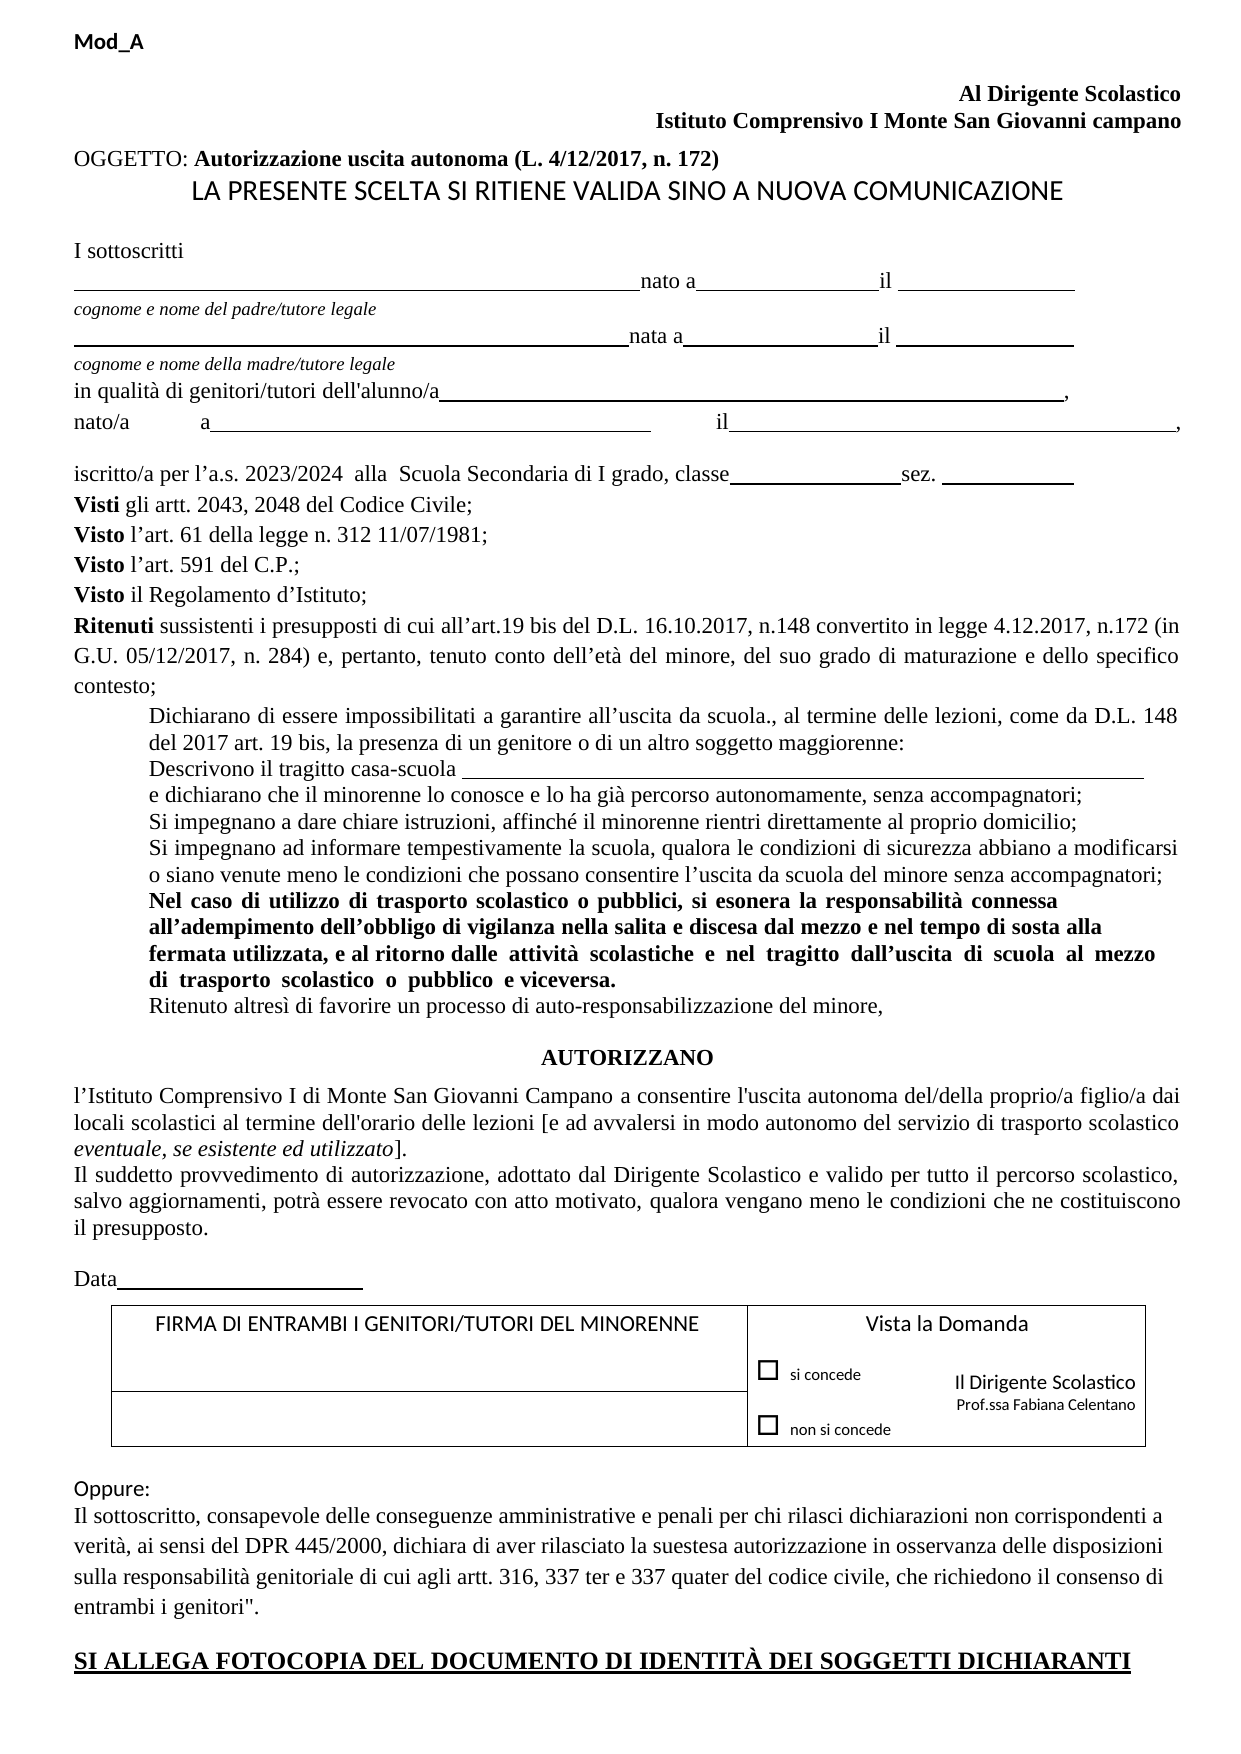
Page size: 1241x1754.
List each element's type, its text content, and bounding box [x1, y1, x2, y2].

text nato/a a il , [74, 408, 1209, 434]
table_cell □ non si concede [748, 1391, 922, 1446]
text AUTORIZZANO [190, 1044, 1064, 1070]
table_cell Il Dirigente Scolastico Prof.ssa Fabiana Celentano [922, 1342, 1145, 1446]
subtitle LA PRESENTE SCELTA SI RITIENE VALIDA SINO A NUOVA COMUNICAZIONE [191, 172, 1064, 207]
text cognome e nome del padre/tutore legale [74, 298, 1209, 319]
text cognome e nome della madre/tutore legale [74, 353, 1209, 374]
text nato a il [74, 267, 1209, 294]
text Mod_A [74, 27, 1209, 56]
text Il sottoscritto, consapevole delle conseguenze amministrative e penali per chi rilasci dichiarazioni non corrispondenti a verità, ai sensi del DPR 445/2000, dichiara di aver rilasciato la suestesa autorizzazione in osservanza delle disposizioni sulla responsabilità genitoriale di cui agli artt. 316, 337 ter e 337 quater del codice civile, che richiedono il consenso di entrambi i genitori". [74, 1502, 1165, 1619]
text Al Dirigente Scolastico Istituto Comprensivo I Monte San Giovanni campano [655, 80, 1183, 133]
text Dichiarano di essere impossibilitati a garantire all’uscita da scuola., al termine delle lezioni, come da D.L. 148 del 2017 art. 19 bis, la presenza di un genitore o di un altro soggetto maggiorenne: [149, 702, 1183, 755]
table_header Vista la Domanda [748, 1306, 1145, 1342]
text Visti gli artt. 2043, 2048 del Codice Civile; Visto l’art. 61 della legge n. 312 11/07/1981; Visto l’art. 591 del C.P.; [74, 491, 490, 577]
table_cell [112, 1392, 747, 1446]
text iscritto/a per l’a.s. 2023/2024 alla Scuola Secondaria di I grado, classe sez. [74, 460, 1209, 487]
text Visto il Regolamento d’Istituto; [74, 581, 1209, 608]
text Ritenuto altresì di favorire un processo di auto-responsabilizzazione del minore, [149, 992, 1209, 1019]
table_header FIRMA DI ENTRAMBI I GENITORI/TUTORI DEL MINORENNE [112, 1306, 747, 1391]
text I sottoscritti [74, 237, 1209, 263]
text Ritenuti sussistenti i presupposti di cui all’art.19 bis del D.L. 16.10.2017, n.148 convertito in legge 4.12.2017, n.172 (in [74, 612, 1209, 638]
text OGGETTO: Autorizzazione uscita autonoma (L. 4/12/2017, n. 172) [74, 145, 1209, 171]
text Il suddetto provvedimento di autorizzazione, adottato dal Dirigente Scolastico e valido per tutto il percorso scolastico, salvo aggiornamenti, potrà essere revocato con atto motivato, qualora vengano meno le condizioni che ne costituiscono il presupposto. [74, 1161, 1181, 1240]
text nata a il [74, 323, 1209, 349]
text Si impegnano a dare chiare istruzioni, affinché il minorenne rientri direttamente al proprio domicilio; [149, 808, 1209, 834]
text l’Istituto Comprensivo I di Monte San Giovanni Campano a consentire l'uscita autonoma del/della proprio/a figlio/a dai locali scolastici al termine dell'orario delle lezioni [e ad avvalersi in modo autonomo del servizio di trasporto scolastico eventuale, se esistente ed utilizzato]. [74, 1082, 1181, 1161]
text Oppure: [74, 1474, 1209, 1502]
text G.U. 05/12/2017, n. 284) e, pertanto, tenuto conto dell’età del minore, del suo grado di maturazione e dello specifico contesto; [74, 642, 1183, 698]
text in qualità di genitori/tutori dell'alunno/a , [74, 378, 1209, 404]
text Descrivono il tragitto casa-scuola e dichiarano che il minorenne lo conosce e lo ha già percorso autonomamente, senza accompagnatori; [149, 755, 1144, 808]
text Data [74, 1265, 1209, 1292]
table_cell □ si concede [748, 1342, 922, 1391]
text SI ALLEGA FOTOCOPIA DEL DOCUMENTO DI IDENTITÀ DEI SOGGETTI DICHIARANTI [74, 1646, 1209, 1674]
text Si impegnano ad informare tempestivamente la scuola, qualora le condizioni di sicurezza abbiano a modificarsi o siano venute meno le condizioni che possano consentire l’uscita da scuola del minore senza accompagnatori; Nel caso di utilizzo di trasporto scolastico o pubblici, si esonera la responsabilità connessa all’adempimento dell’obbligo di vigilanza nella salita e discesa dal mezzo e nel tempo di sosta alla fermata utilizzata, e al ritorno dalle attività scolastiche e nel tragitto dall’uscita di scuola al mezzo di trasporto scolastico o pubblico e viceversa. [149, 834, 1183, 992]
